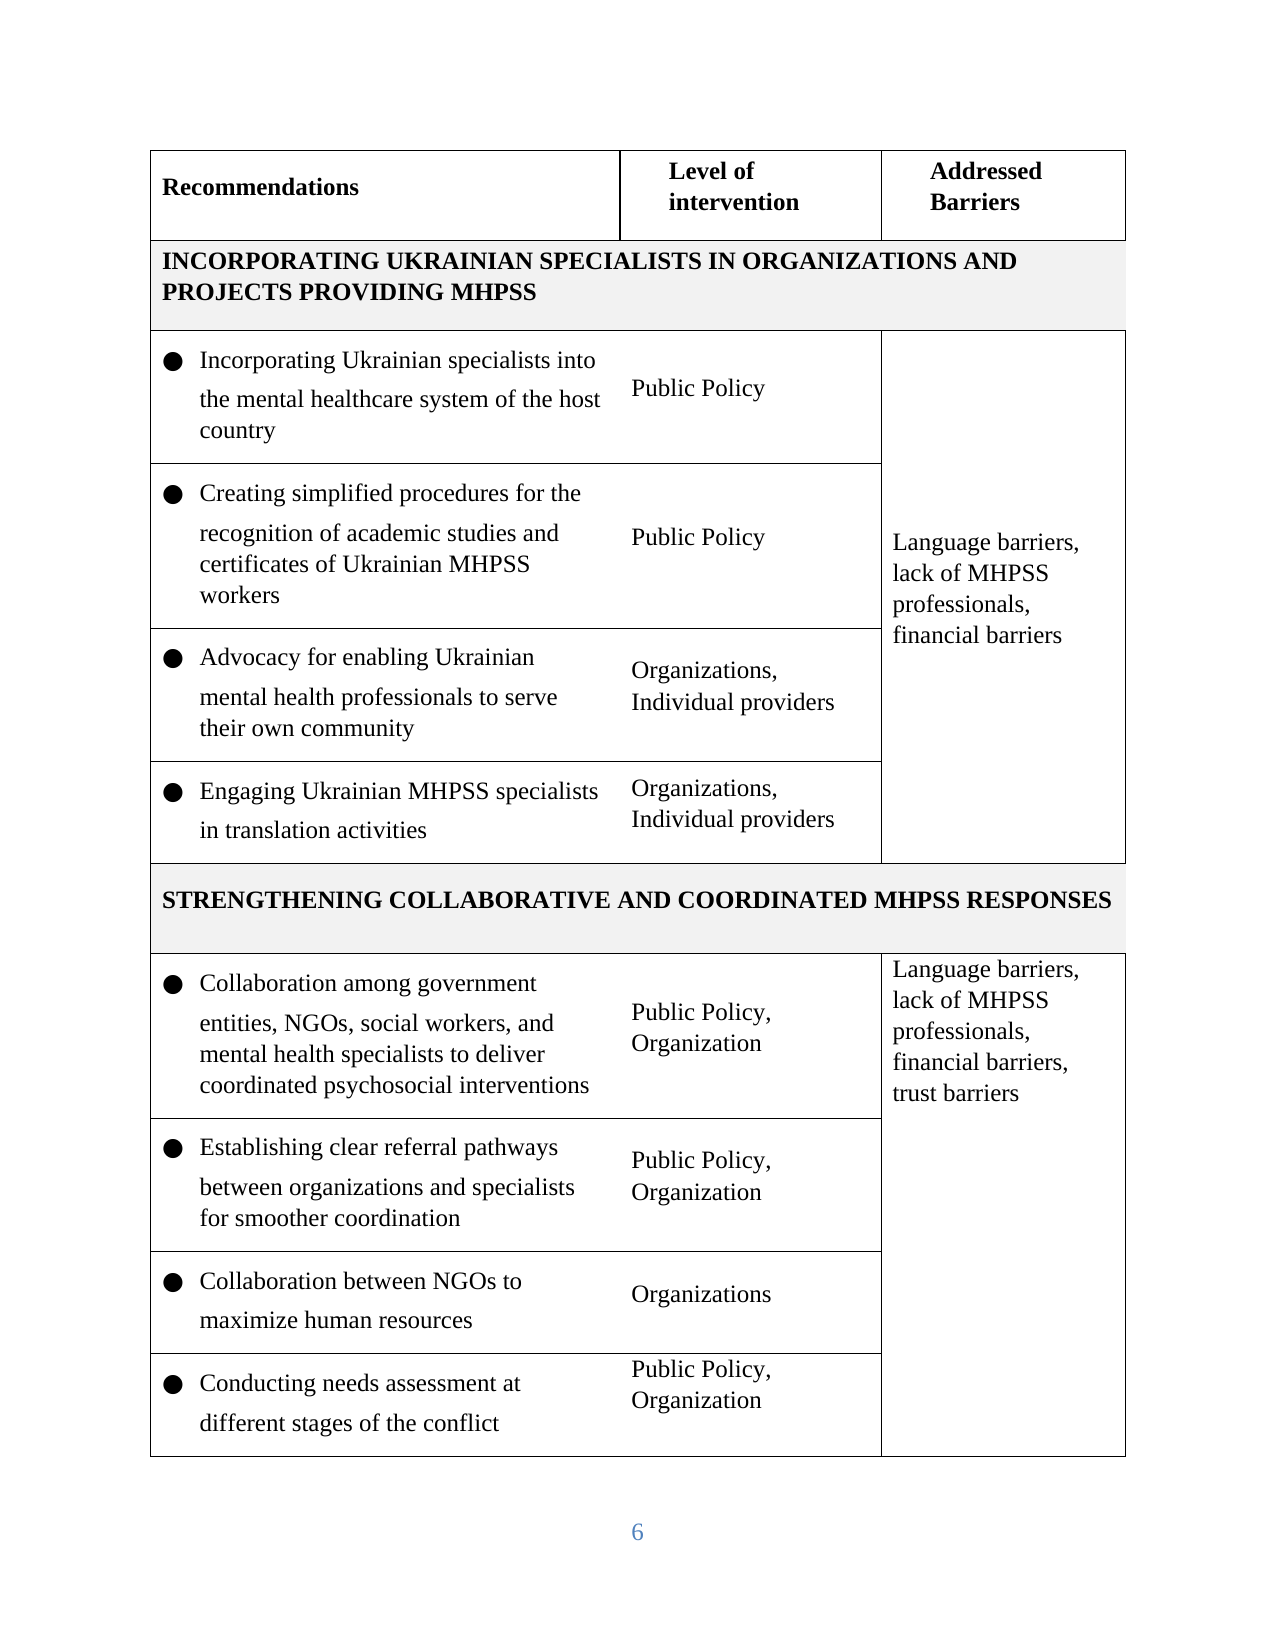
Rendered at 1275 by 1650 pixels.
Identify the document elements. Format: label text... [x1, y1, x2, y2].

table_cell Conducting needs assessment at different stages of the conflict [151, 1354, 620, 1456]
table_cell Collaboration between NGOs to maximize human resources [151, 1252, 620, 1353]
table_cell Advocacy for enabling Ukrainian mental health professionals to serve their own community [151, 629, 620, 761]
table_cell Organizations, Individual providers [620, 762, 881, 863]
table_cell STRENGTHENING COLLABORATIVE AND COORDINATED MHPSS RESPONSES [151, 864, 1126, 953]
table_cell Public Policy [620, 464, 881, 628]
table_cell Public Policy [620, 331, 881, 463]
table_cell Language barriers, lack of MHPSS professionals, financial barriers, trust barriers [882, 954, 1125, 1456]
table_cell Collaboration among government entities, NGOs, social workers, and mental health specialists to deliver coordinated psychosocial interventions [151, 954, 620, 1118]
table_header Recommendations [151, 151, 619, 240]
table_cell Engaging Ukrainian MHPSS specialists in translation activities [151, 762, 620, 863]
table_cell Public Policy, Organization [620, 1119, 881, 1251]
table_cell INCORPORATING UKRAINIAN SPECIALISTS IN ORGANIZATIONS AND PROJECTS PROVIDING MHPSS [151, 241, 1126, 330]
table_cell Public Policy, Organization [620, 1354, 881, 1456]
table_header Level of intervention [621, 151, 881, 240]
table_cell Incorporating Ukrainian specialists into the mental healthcare system of the host country [151, 331, 620, 463]
table_cell Organizations, Individual providers [620, 629, 881, 761]
table_cell Language barriers, lack of MHPSS professionals, financial barriers [882, 331, 1125, 863]
table_cell Creating simplified procedures for the recognition of academic studies and certificates of Ukrainian MHPSS workers [151, 464, 620, 628]
table_cell Public Policy, Organization [620, 954, 881, 1118]
table_cell Establishing clear referral pathways between organizations and specialists for smoother coordination [151, 1119, 620, 1251]
table_header Addressed Barriers [882, 151, 1125, 240]
table_cell Organizations [620, 1252, 881, 1353]
